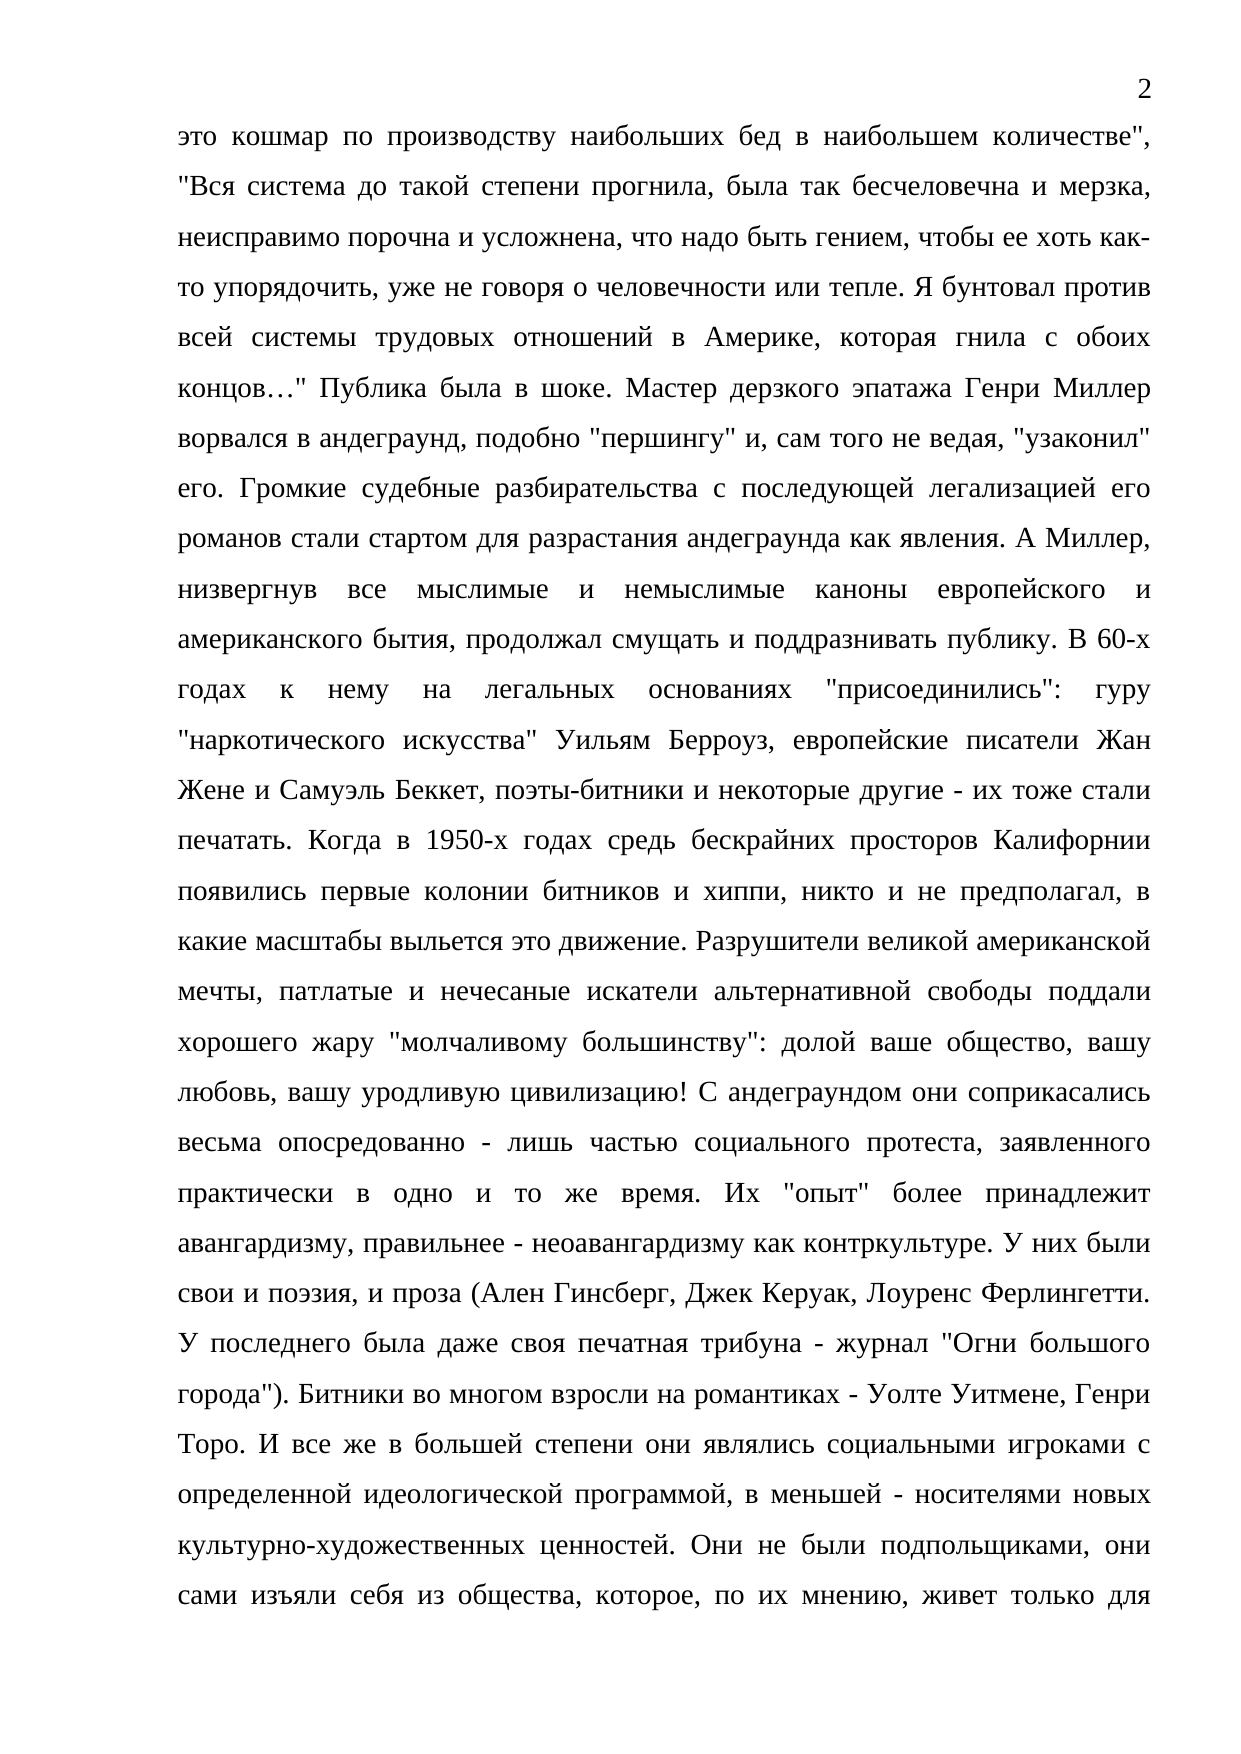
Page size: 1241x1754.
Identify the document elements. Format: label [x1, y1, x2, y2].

text [177, 118, 1152, 1611]
